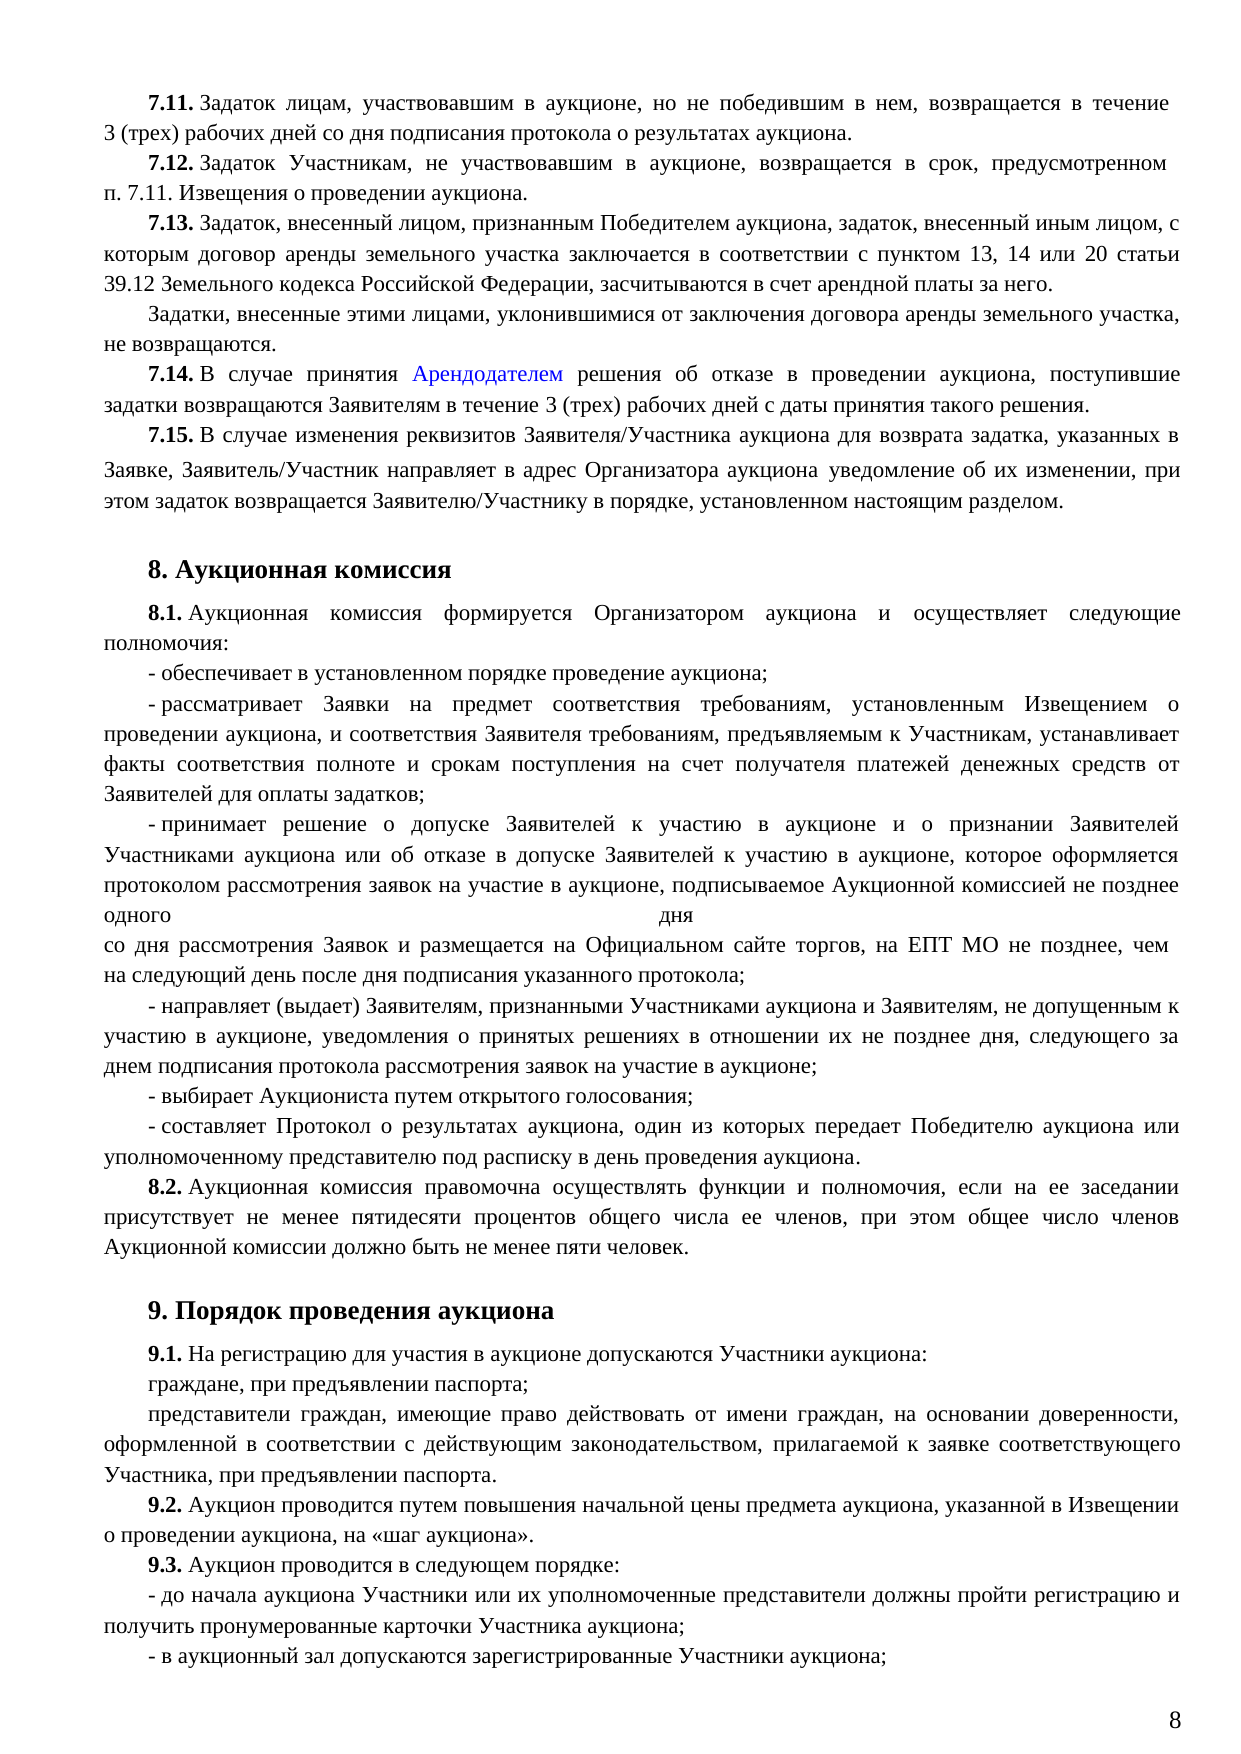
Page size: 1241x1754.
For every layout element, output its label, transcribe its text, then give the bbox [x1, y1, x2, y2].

text 7.11. Задаток лицам, участвовавшим в аукционе, но не победившим в нем, возвращается в течение 3 (трех) рабочих дней со дня подписания протокола о результатах аукциона. [103, 89, 1181, 145]
text 9.2. Аукцион проводится путем повышения начальной цены предмета аукциона, указанной в Извещении о проведении аукциона, на «шаг аукциона». [103, 1491, 1181, 1547]
text - направляет (выдает) Заявителям, признанными Участниками аукциона и Заявителям, не допущенным к участию в аукционе, уведомления о принятых решениях в отношении их не позднее дня, следующего за днем подписания протокола рассмотрения заявок на участие в аукционе; [103, 992, 1181, 1078]
text граждане, при предъявлении паспорта; [103, 1370, 1181, 1396]
subtitle 9. Порядок проведения аукциона [148, 1294, 1181, 1325]
text представители граждан, имеющие право действовать от имени граждан, на основании доверенности, оформленной в соответствии с действующим законодательством, прилагаемой к заявке соответствующего Участника, при предъявлении паспорта. [103, 1400, 1181, 1487]
text 7.12. Задаток Участникам, не участвовавшим в аукционе, возвращается в срок, предусмотренном п. 7.11. Извещения о проведении аукциона. [103, 149, 1181, 206]
subtitle 8. Аукционная комиссия [148, 553, 1181, 584]
text 9.3. Аукцион проводится в следующем порядке: [103, 1551, 1181, 1578]
text 8.2. Аукционная комиссия правомочна осуществлять функции и полномочия, если на ее заседании присутствует не менее пятидесяти процентов общего числа ее членов, при этом общее число членов Аукционной комиссии должно быть не менее пяти человек. [103, 1173, 1181, 1260]
text - составляет Протокол о результатах аукциона, один из которых передает Победителю аукциона или уполномоченному представителю под расписку в день проведения аукциона. [103, 1112, 1181, 1169]
text 7.15. В случае изменения реквизитов Заявителя/Участника аукциона для возврата задатка, указанных в Заявке, Заявитель/Участник направляет в адрес Организатора аукциона уведомление об их изменении, при этом задаток возвращается Заявителю/Участнику в порядке, установленном настоящим разделом. [103, 421, 1181, 513]
text - принимает решение о допуске Заявителей к участию в аукционе и о признании Заявителей Участниками аукциона или об отказе в допуске Заявителей к участию в аукционе, которое оформляется протоколом рассмотрения заявок на участие в аукционе, подписываемое Аукционной комиссией не позднее одного дня со дня рассмотрения Заявок и размещается на Официальном сайте торгов, на ЕПТ МО не позднее, чем на следующий день после дня подписания указанного протокола; [103, 810, 1181, 988]
text 8.1. Аукционная комиссия формируется Организатором аукциона и осуществляет следующие полномочия: [103, 599, 1181, 656]
text - обеспечивает в установленном порядке проведение аукциона; [103, 659, 1181, 686]
text - рассматривает Заявки на предмет соответствия требованиям, установленным Извещением о проведении аукциона, и соответствия Заявителя требованиям, предъявляемым к Участникам, устанавливает факты соответствия полноте и срокам поступления на счет получателя платежей денежных средств от Заявителей для оплаты задатков; [103, 689, 1181, 807]
text 9.1. На регистрацию для участия в аукционе допускаются Участники аукциона: [103, 1340, 1181, 1366]
text Задатки, внесенные этими лицами, уклонившимися от заключения договора аренды земельного участка, не возвращаются. [103, 300, 1181, 357]
text - до начала аукциона Участники или их уполномоченные представители должны пройти регистрацию и получить пронумерованные карточки Участника аукциона; [103, 1582, 1181, 1638]
text 7.13. Задаток, внесенный лицом, признанным Победителем аукциона, задаток, внесенный иным лицом, с которым договор аренды земельного участка заключается в соответствии с пунктом 13, 14 или 20 статьи 39.12 Земельного кодекса Российской Федерации, засчитываются в счет арендной платы за него. [103, 209, 1181, 296]
text 7.14. В случае принятия Арендодателем решения об отказе в проведении аукциона, поступившие задатки возвращаются Заявителям в течение 3 (трех) рабочих дней с даты принятия такого решения. [103, 361, 1181, 417]
text - в аукционный зал допускаются зарегистрированные Участники аукциона; [103, 1642, 1181, 1668]
text - выбирает Аукциониста путем открытого голосования; [103, 1082, 1181, 1109]
